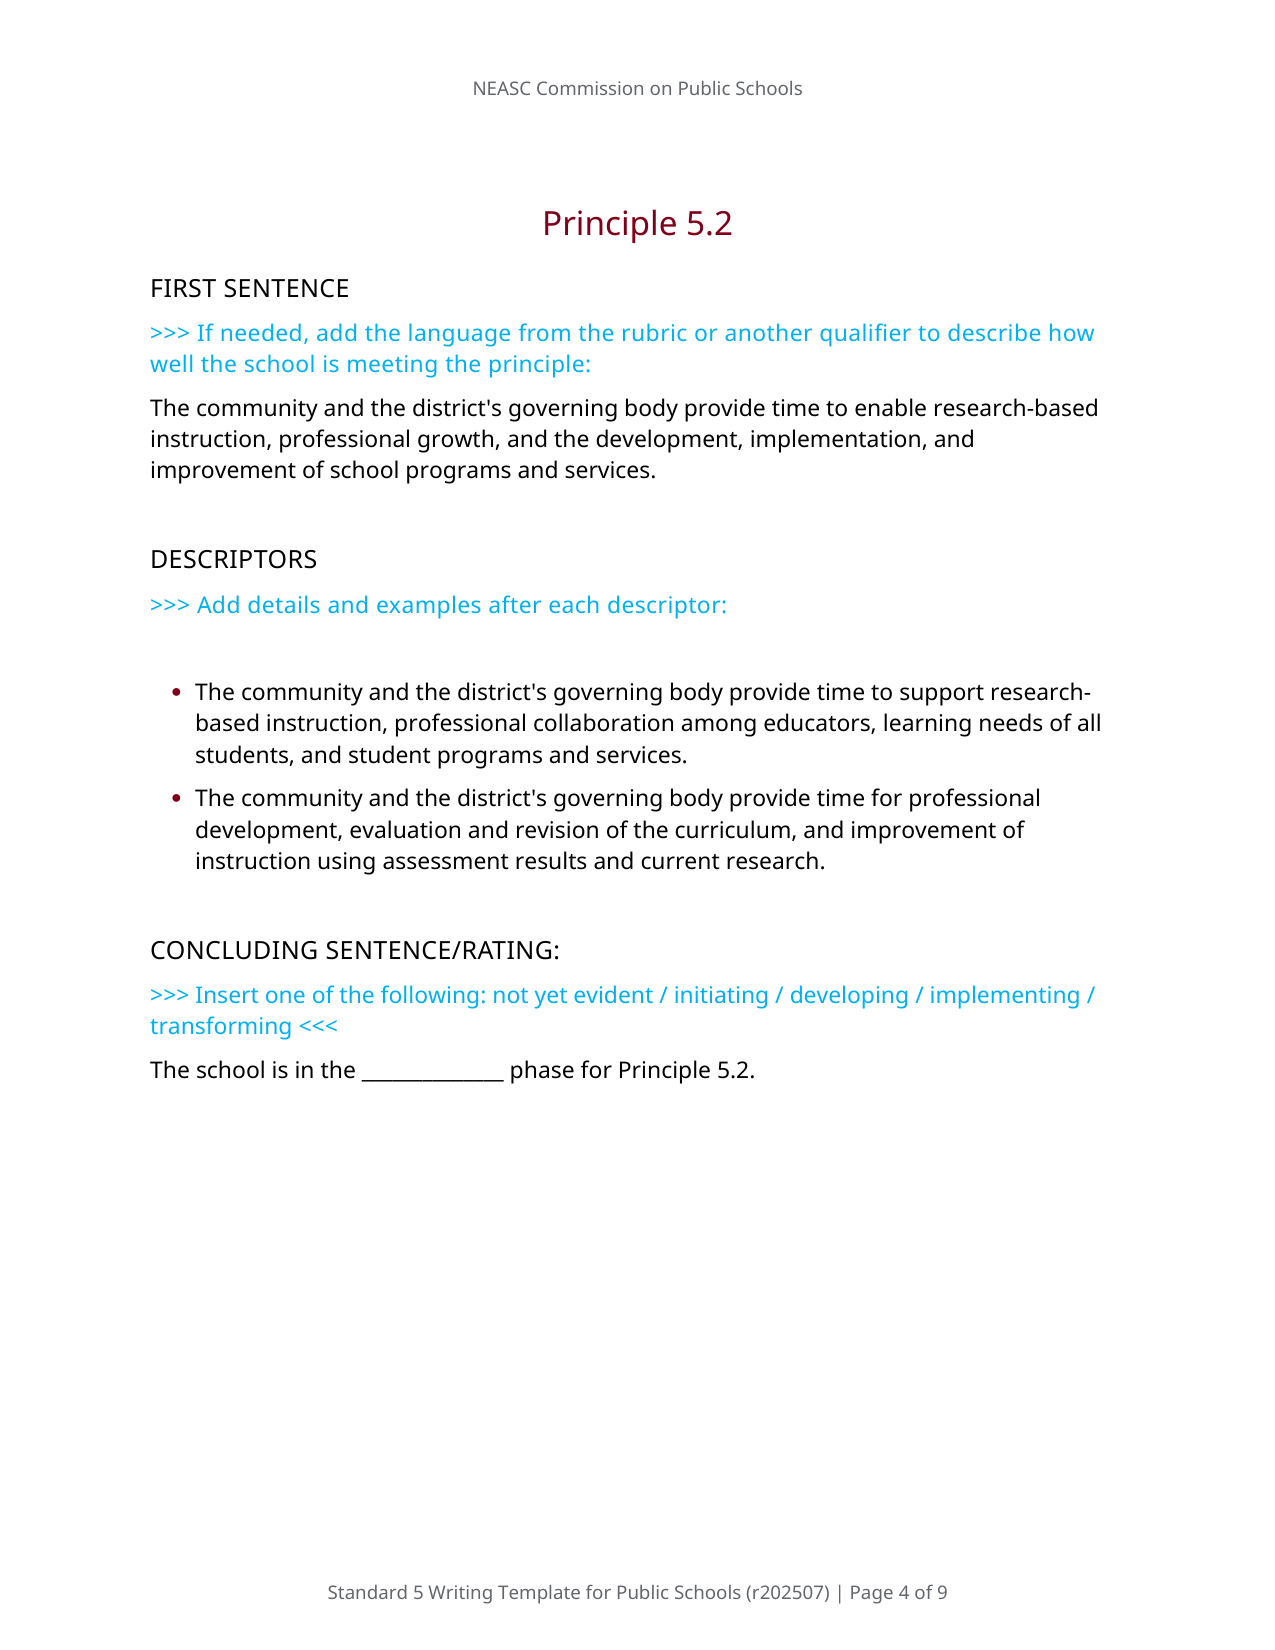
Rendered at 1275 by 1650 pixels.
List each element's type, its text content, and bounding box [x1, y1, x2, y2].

text The community and the district's governing body provide time to enable research-based instruction, professional growth, and the development, implementation, and improvement of school programs and services. [150, 392, 1125, 486]
text >>> Insert one of the following: not yet evident / initiating / developing / implementing / transforming <<< [150, 979, 1125, 1041]
subtitle CONCLUDING SENTENCE/RATING: [150, 932, 1125, 966]
subtitle Principle 5.2 [150, 200, 1125, 245]
text The school is in the ______________ phase for Principle 5.2. [150, 1054, 1125, 1085]
list The community and the district's governing body provide time to support research-based instruction, professional collaboration among educators, learning needs of all students, and student programs and services. [172, 676, 1125, 770]
subtitle >>> If needed, add the language from the rubric or another qualifier to describe how well the school is meeting the principle: [150, 317, 1125, 379]
subtitle DESCRIPTORS [150, 542, 1125, 576]
list The community and the district's governing body provide time for professional development, evaluation and revision of the curriculum, and improvement of instruction using assessment results and current research. [172, 782, 1125, 876]
subtitle >>> Add details and examples after each descriptor: [150, 588, 1125, 620]
subtitle FIRST SENTENCE [150, 270, 1125, 304]
